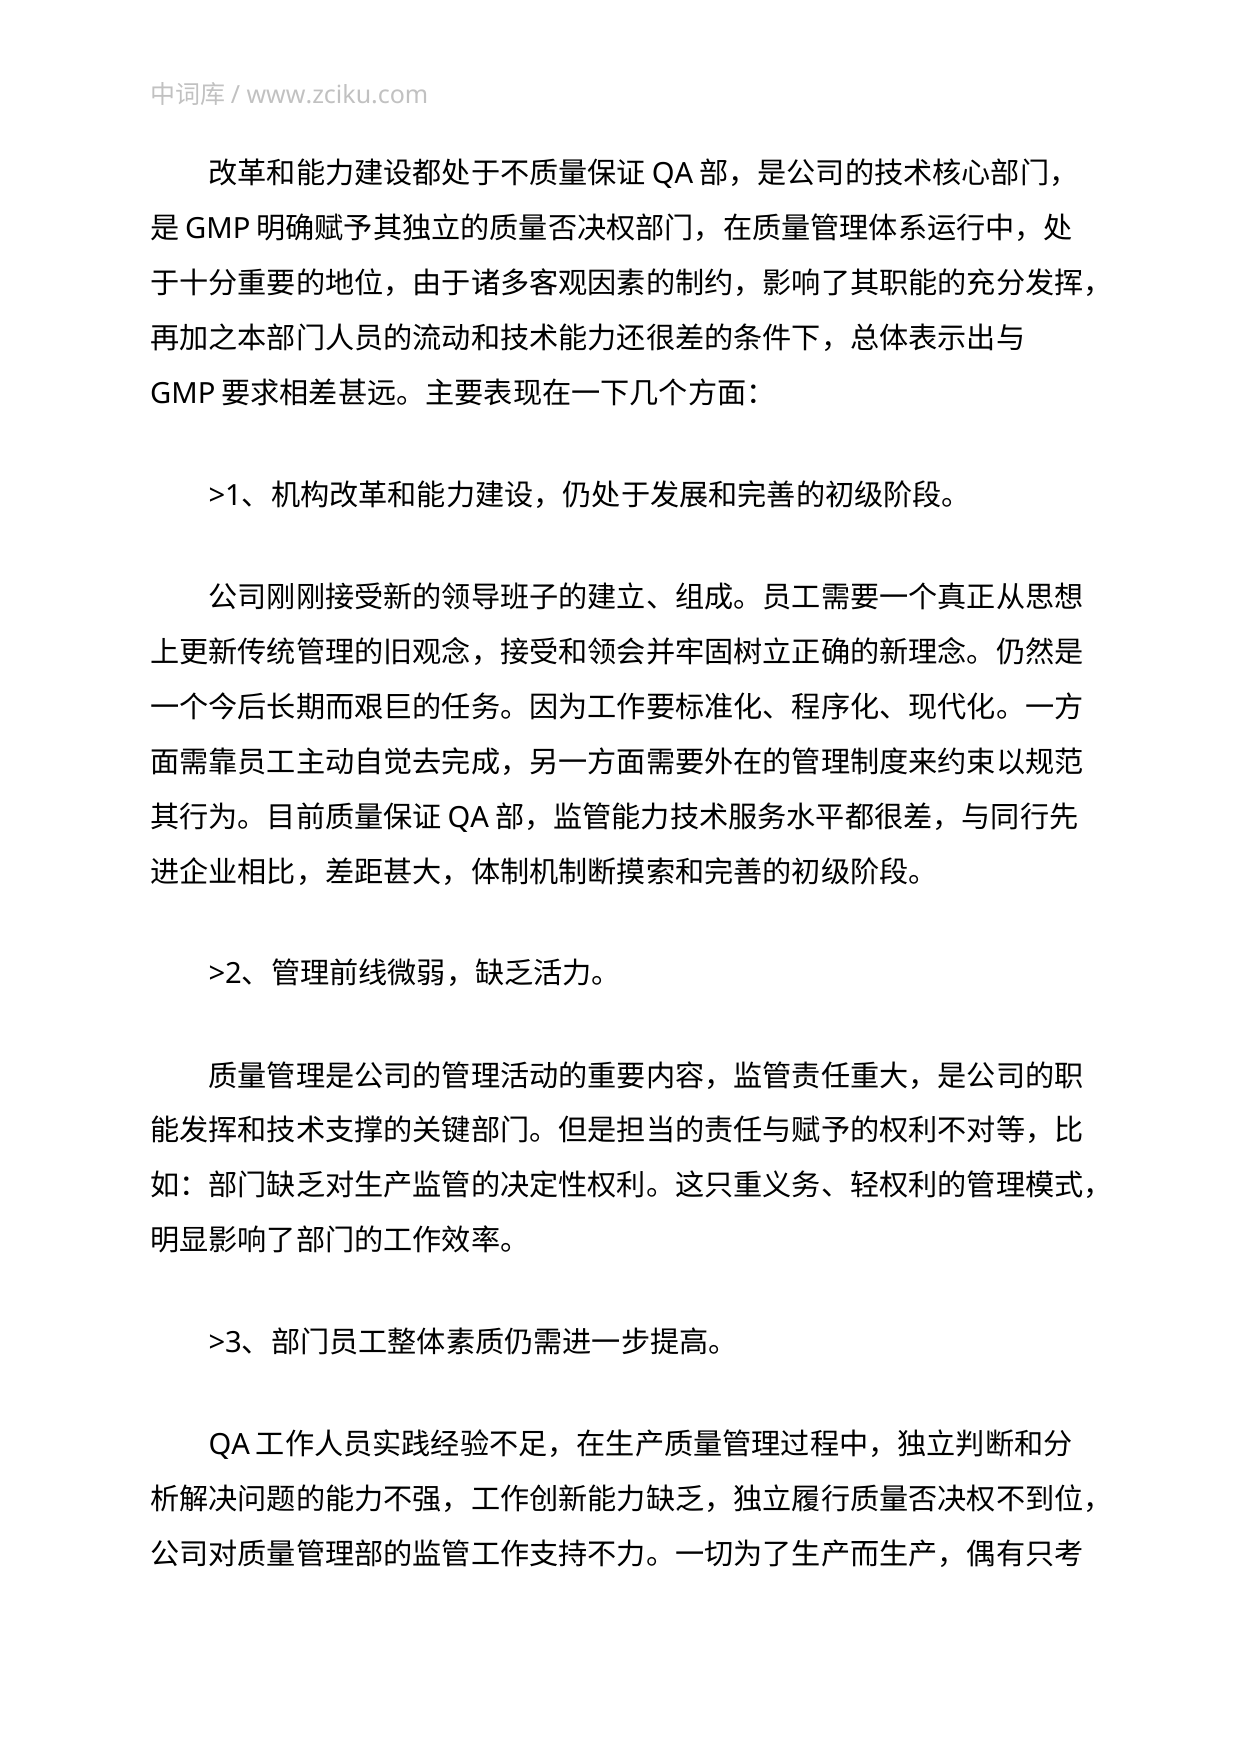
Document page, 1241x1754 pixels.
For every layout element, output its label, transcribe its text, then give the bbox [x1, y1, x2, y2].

text 改革和能力建设都处于不质量保证QA部，是公司的技术核心部门，是GMP明确赋予其独立的质量否决权部门，在质量管理体系运行中，处于十分重要的地位，由于诸多客观因素的制约，影响了其职能的充分发挥，再加之本部门人员的流动和技术能力还很差的条件下，总体表示出与GMP要求相差甚远。主要表现在一下几个方面： [150, 150, 1090, 412]
text >2、管理前线微弱，缺乏活力。 [150, 950, 1090, 992]
text >1、机构改革和能力建设，仍处于发展和完善的初级阶段。 [150, 472, 1090, 514]
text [150, 1421, 1090, 1573]
text 公司刚刚接受新的领导班子的建立、组成。员工需要一个真正从思想上更新传统管理的旧观念，接受和领会并牢固树立正确的新理念。仍然是一个今后长期而艰巨的任务。因为工作要标准化、程序化、现代化。一方面需靠员工主动自觉去完成，另一方面需要外在的管理制度来约束以规范其行为。目前质量保证QA部，监管能力技术服务水平都很差，与同行先进企业相比，差距甚大，体制机制断摸索和完善的初级阶段。 [150, 574, 1090, 891]
text 质量管理是公司的管理活动的重要内容，监管责任重大，是公司的职能发挥和技术支撑的关键部门。但是担当的责任与赋予的权利不对等，比如：部门缺乏对生产监管的决定性权利。这只重义务、轻权利的管理模式，明显影响了部门的工作效率。 [150, 1052, 1090, 1259]
text >3、部门员工整体素质仍需进一步提高。 [150, 1318, 1090, 1361]
